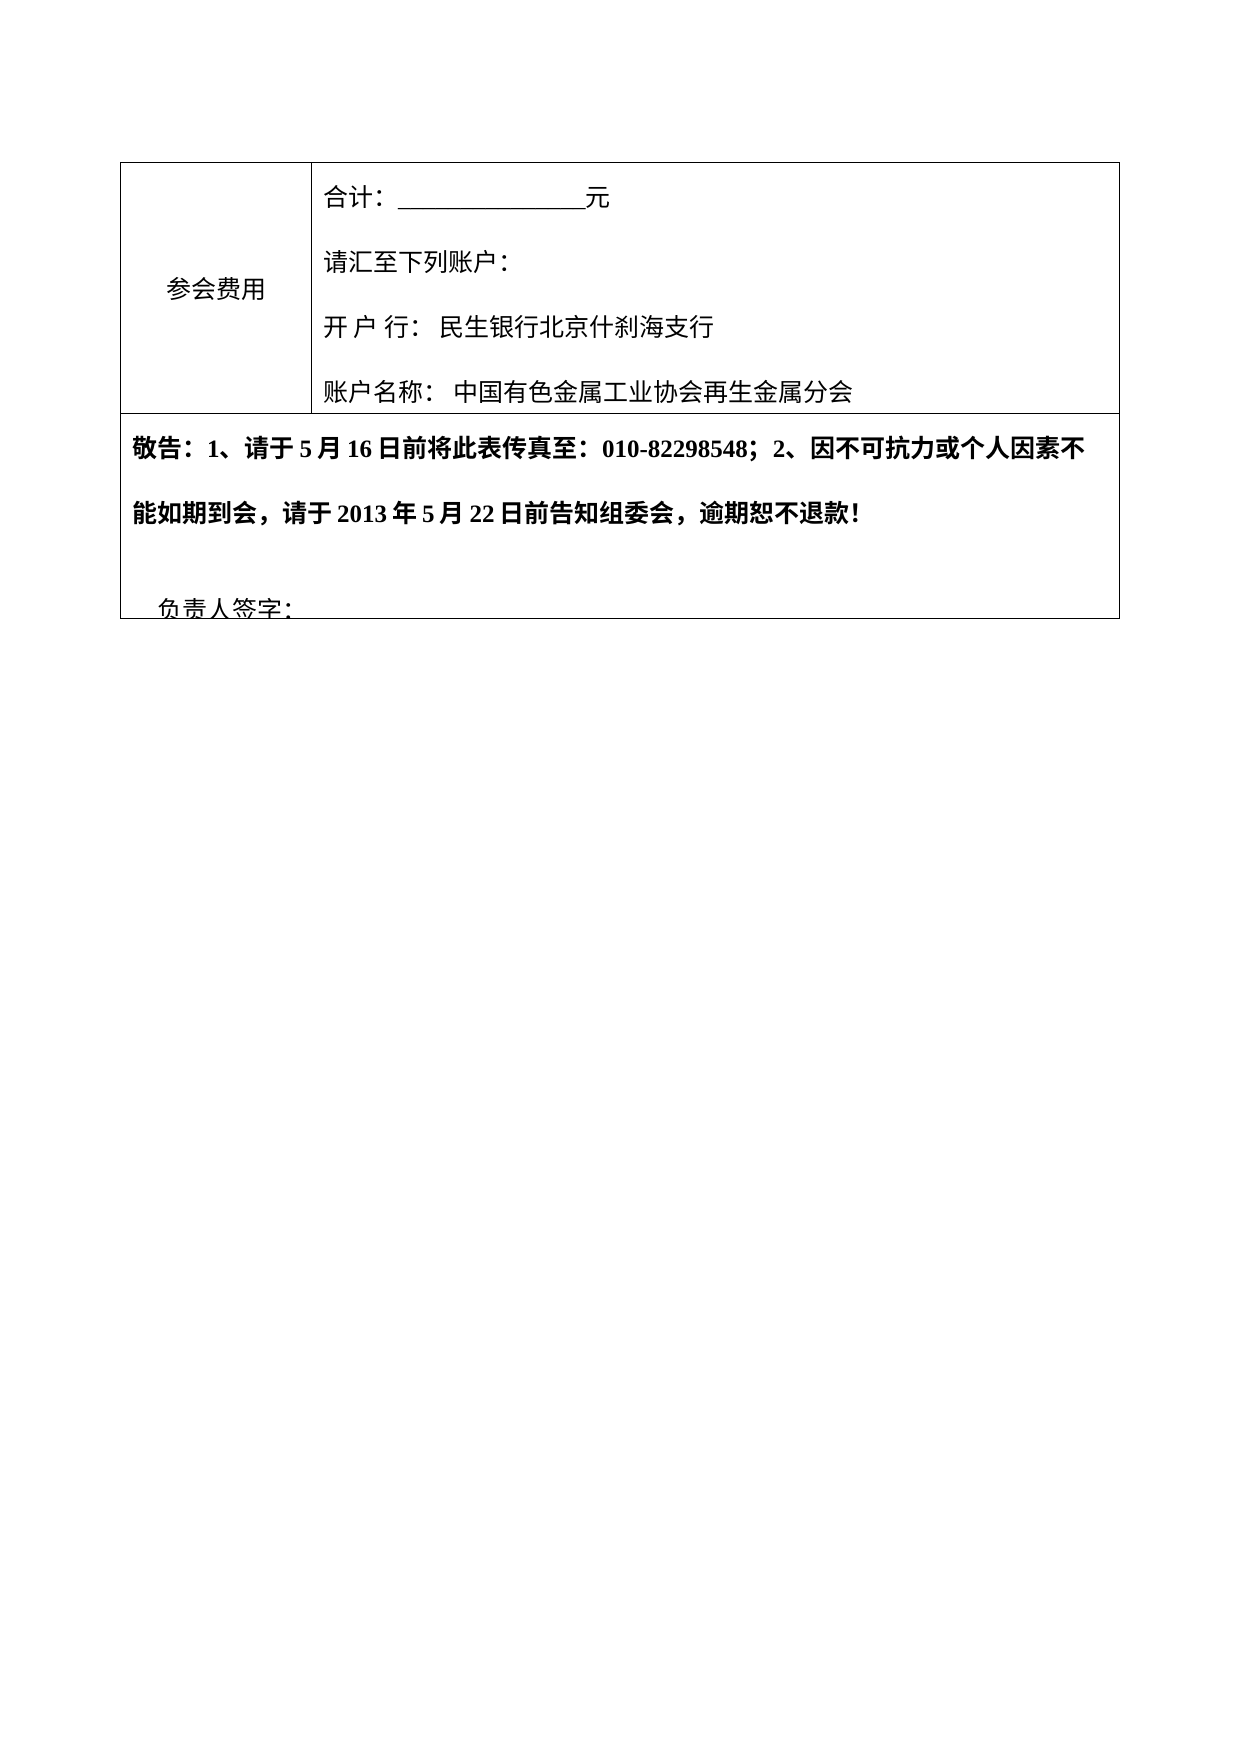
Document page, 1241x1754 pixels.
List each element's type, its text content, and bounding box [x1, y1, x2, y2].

table_cell 参会费用 [121, 163, 311, 413]
table_cell 合计：_______________元 请汇至下列账户： 开 户 行： 民生银行北京什刹海支行 账户名称： 中国有色金属工业协会再生金属分会 账 号： 0115 0142 1000 0293 [312, 163, 1119, 413]
table_cell 敬告：1、请于5月16日前将此表传真至：010-82298548；2、因不可抗力或个人因素不能如期到会，请于2013年5月22日前告知组委会，逾期恕不退款！ 负责人签字： 日 期： （请加盖公章） [121, 414, 1119, 618]
